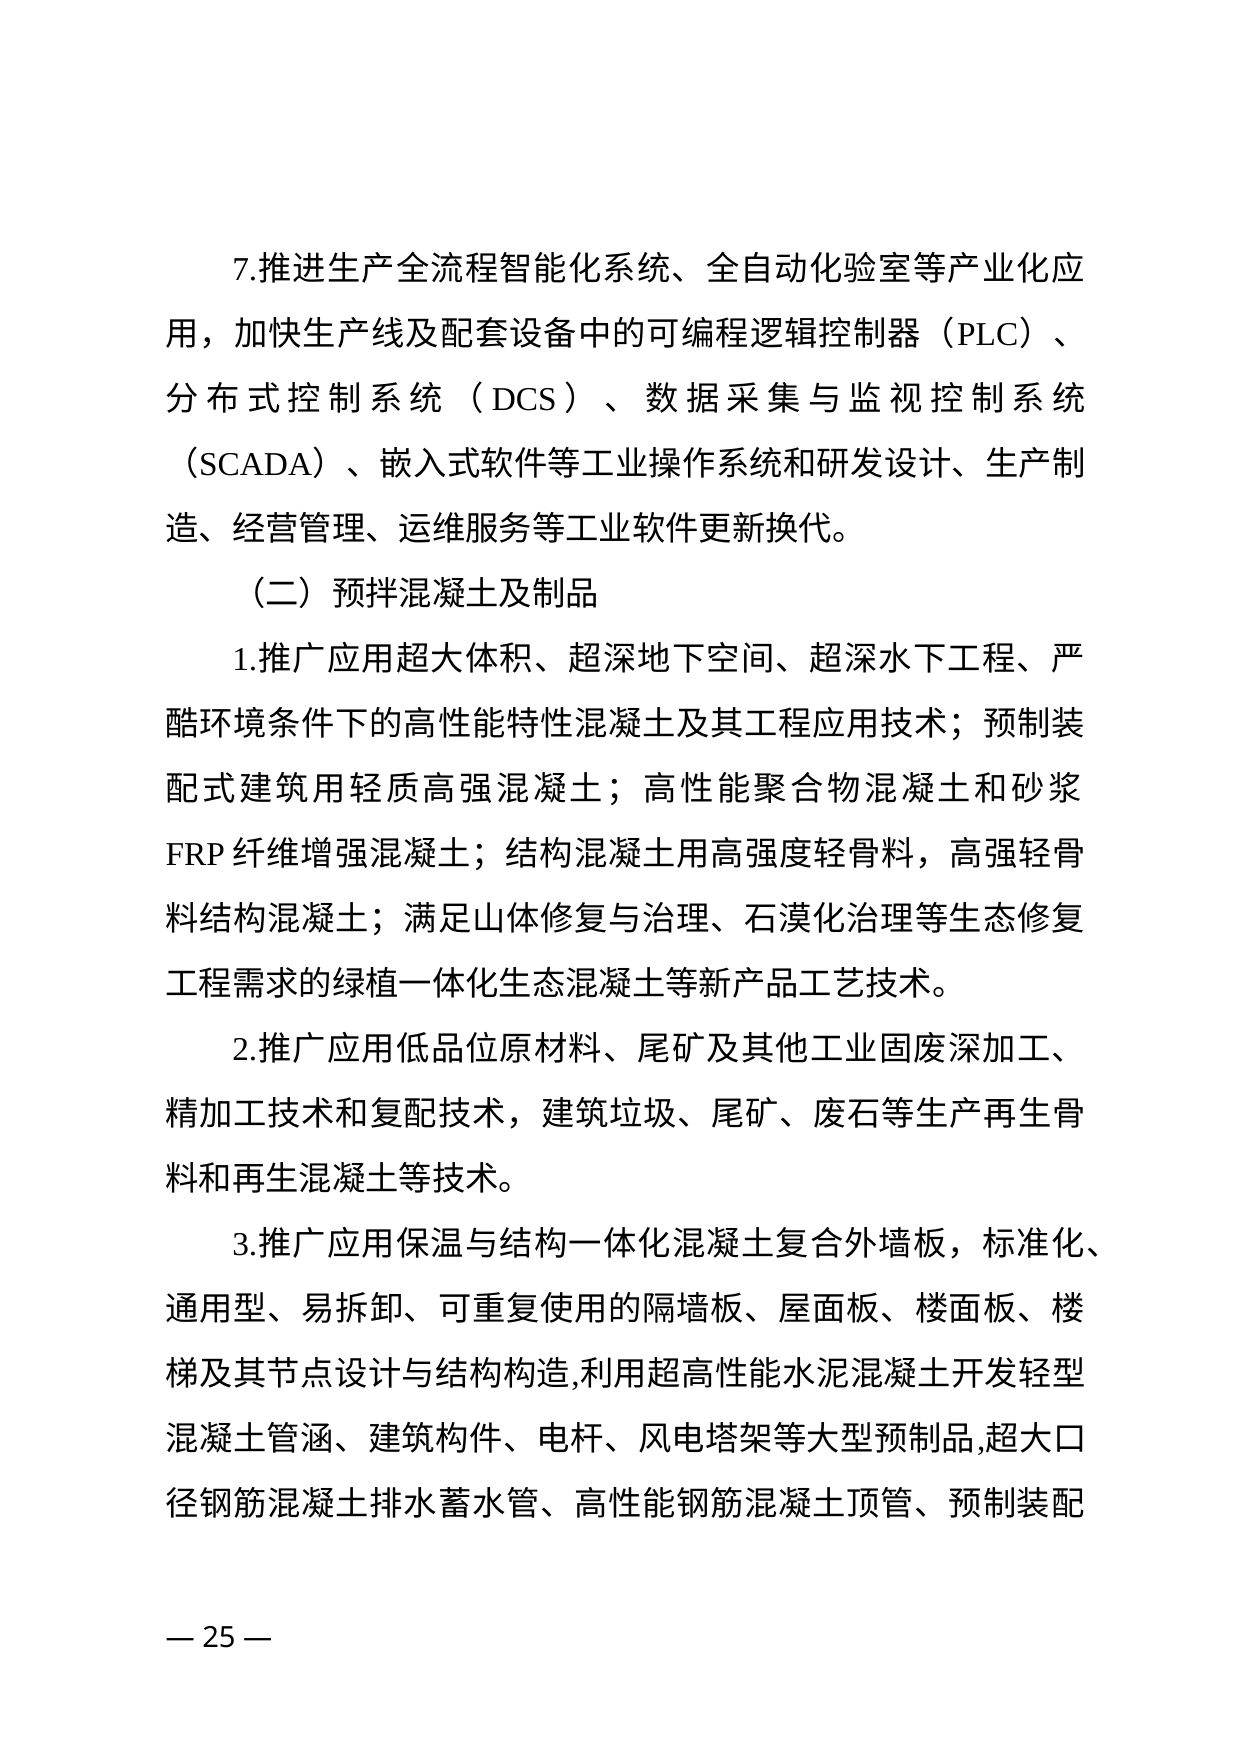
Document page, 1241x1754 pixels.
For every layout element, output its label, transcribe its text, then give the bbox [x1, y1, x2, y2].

text 1.推广应用超大体积、超深地下空间、超深水下工程、严酷环境条件下的高性能特性混凝土及其工程应用技术；预制装配式建筑用轻质高强混凝土；高性能聚合物混凝土和砂浆、FRP纤维增强混凝土；结构混凝土用高强度轻骨料，高强轻骨料结构混凝土；满足山体修复与治理、石漠化治理等生态修复工程需求的绿植一体化生态混凝土等新产品工艺技术。 [165, 623, 1087, 1013]
text （二）预拌混凝土及制品 [165, 558, 1087, 623]
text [165, 1208, 1087, 1533]
text 7.推进生产全流程智能化系统、全自动化验室等产业化应用，加快生产线及配套设备中的可编程逻辑控制器（PLC）、分布式控制系统（DCS）、数据采集与监视控制系统（SCADA）、嵌入式软件等工业操作系统和研发设计、生产制造、经营管理、运维服务等工业软件更新换代。 [165, 233, 1087, 558]
text 2.推广应用低品位原材料、尾矿及其他工业固废深加工、精加工技术和复配技术，建筑垃圾、尾矿、废石等生产再生骨料和再生混凝土等技术。 [165, 1013, 1087, 1208]
